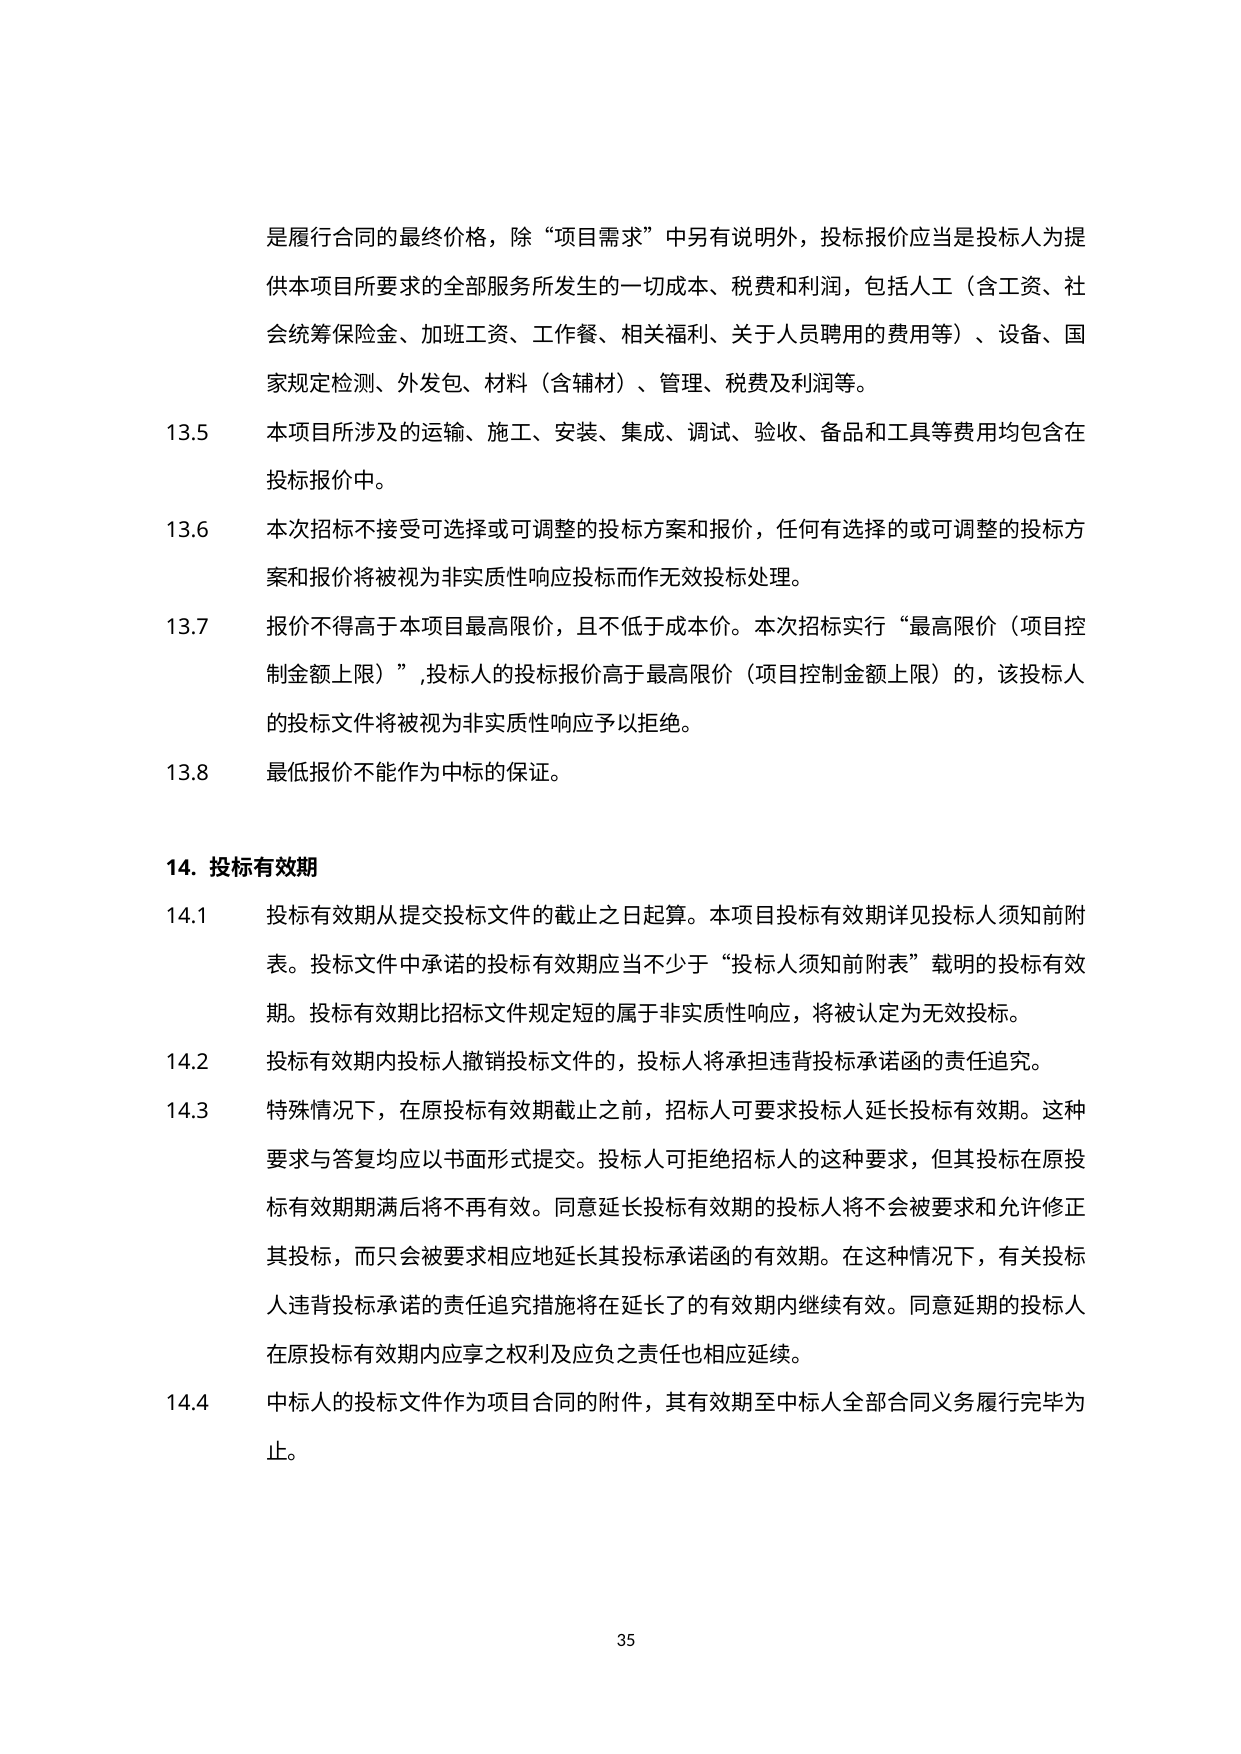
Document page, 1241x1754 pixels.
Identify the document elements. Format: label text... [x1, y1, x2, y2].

list 中标人的投标文件作为项目合同的附件，其有效期至中标人全部合同义务履行完毕为止。 [165, 1384, 1087, 1466]
list 最低报价不能作为中标的保证。 [165, 754, 1087, 787]
list 本项目所涉及的运输、施工、安装、集成、调试、验收、备品和工具等费用均包含在投标报价中。 [165, 414, 1087, 495]
list 投标有效期从提交投标文件的截止之日起算。本项目投标有效期详见投标人须知前附表。投标文件中承诺的投标有效期应当不少于“投标人须知前附表”载明的投标有效期。投标有效期比招标文件规定短的属于非实质性响应，将被认定为无效投标。 [165, 898, 1087, 1028]
list 投标有效期 [165, 850, 1087, 882]
list 特殊情况下，在原投标有效期截止之前，招标人可要求投标人延长投标有效期。这种要求与答复均应以书面形式提交。投标人可拒绝招标人的这种要求，但其投标在原投标有效期期满后将不再有效。同意延长投标有效期的投标人将不会被要求和允许修正其投标，而只会被要求相应地延长其投标承诺函的有效期。在这种情况下，有关投标人违背投标承诺的责任追究措施将在延长了的有效期内继续有效。同意延期的投标人在原投标有效期内应享之权利及应负之责任也相应延续。 [165, 1092, 1087, 1369]
list 本次招标不接受可选择或可调整的投标方案和报价，任何有选择的或可调整的投标方案和报价将被视为非实质性响应投标而作无效投标处理。 [165, 511, 1087, 592]
list 报价不得高于本项目最高限价，且不低于成本价。本次招标实行“最高限价（项目控制金额上限）”,投标人的投标报价高于最高限价（项目控制金额上限）的，该投标人的投标文件将被视为非实质性响应予以拒绝。 [165, 608, 1087, 738]
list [165, 219, 1087, 398]
list 投标有效期内投标人撤销投标文件的，投标人将承担违背投标承诺函的责任追究。 [165, 1044, 1087, 1077]
